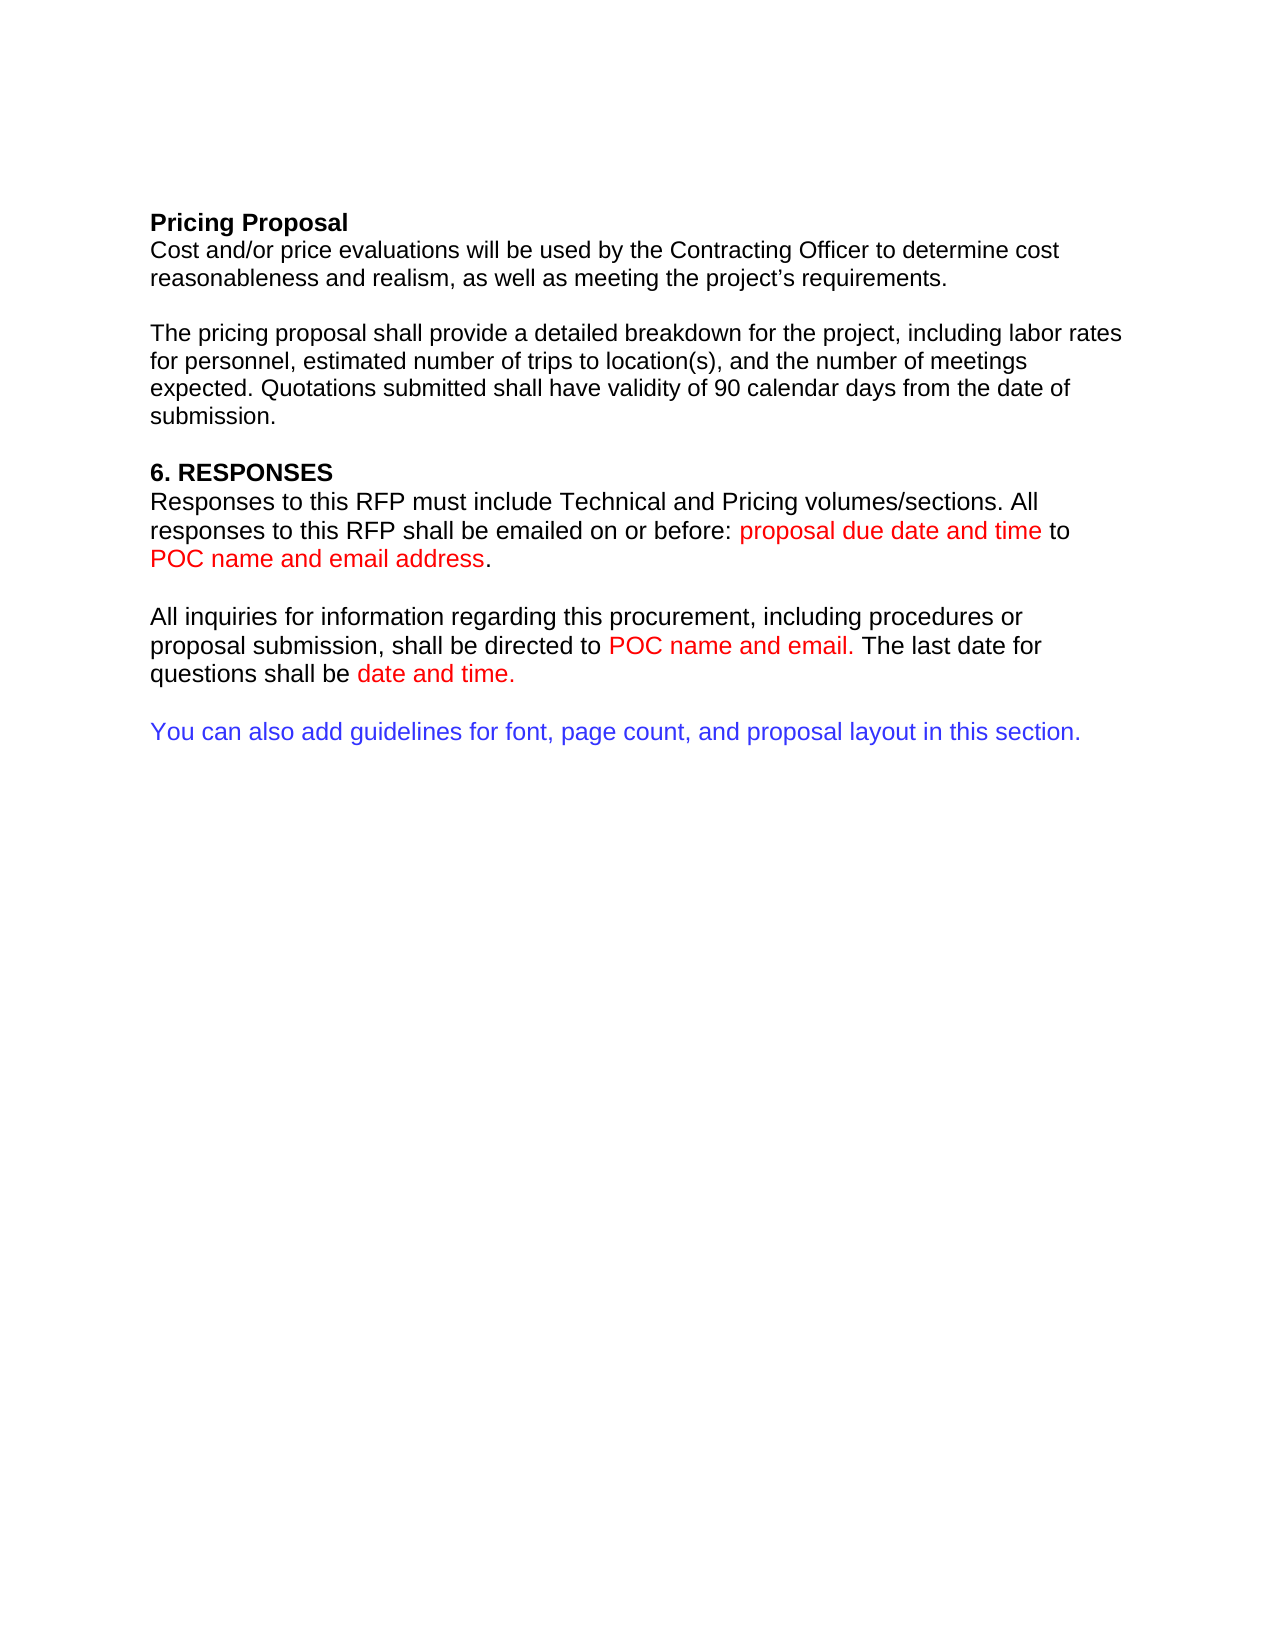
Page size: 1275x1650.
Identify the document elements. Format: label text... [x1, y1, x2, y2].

text The pricing proposal shall provide a detailed breakdown for the project, including labor rates for personnel, estimated number of trips to location(s), and the number of meetings expected. Quotations submitted shall have validity of 90 calendar days from the date of submission. [150, 319, 1125, 429]
text Cost and/or price evaluations will be used by the Contracting Officer to determine cost reasonableness and realism, as well as meeting the project’s requirements. [150, 236, 1125, 291]
text Responses to this RFP must include Technical and Pricing volumes/sections. All responses to this RFP shall be emailed on or before: proposal due date and time to POC name and email address. [150, 487, 1125, 573]
text Pricing Proposal [150, 207, 1125, 236]
text All inquiries for information regarding this procurement, including procedures or proposal submission, shall be directed to POC name and email. The last date for questions shall be date and time. [150, 602, 1125, 688]
subtitle 6. RESPONSES [150, 458, 1125, 487]
text You can also add guidelines for font, page count, and proposal layout in this section. [150, 717, 1125, 746]
